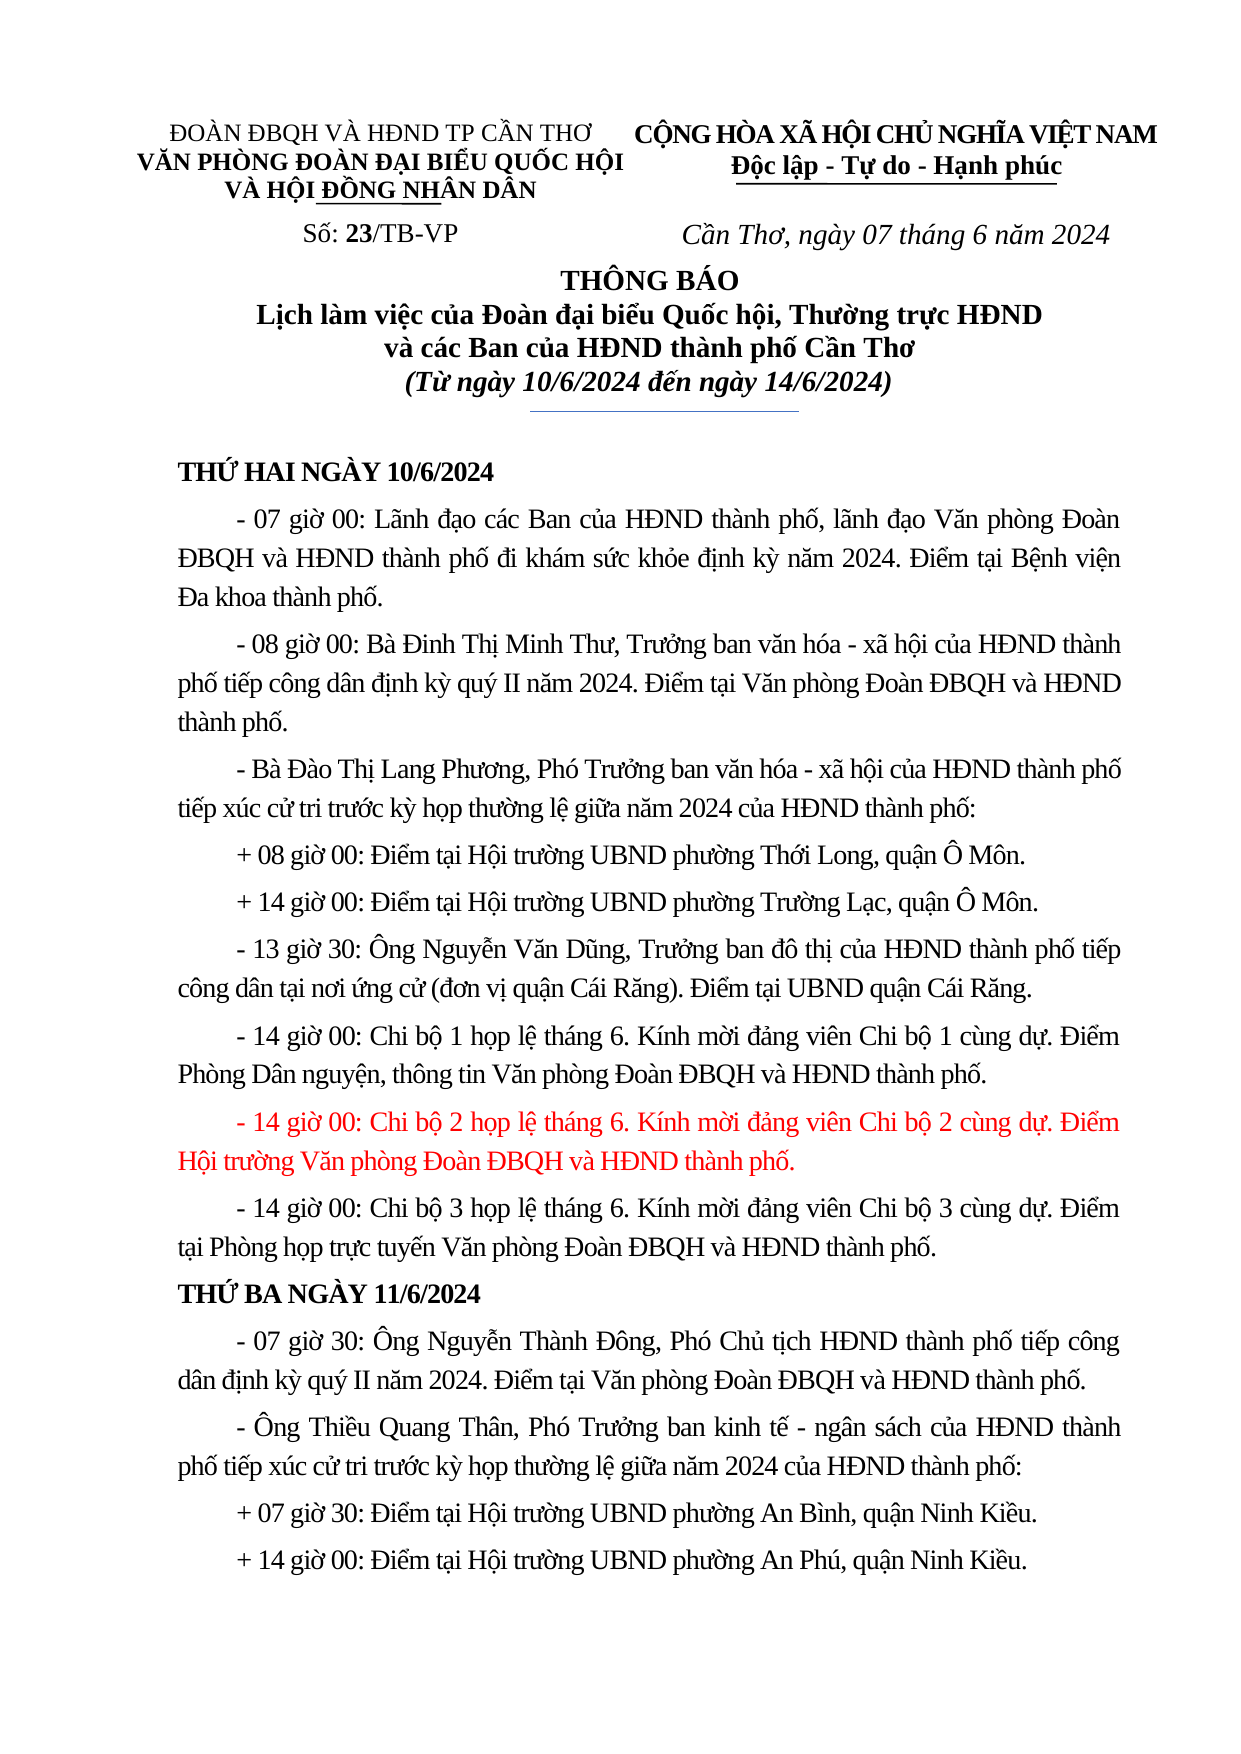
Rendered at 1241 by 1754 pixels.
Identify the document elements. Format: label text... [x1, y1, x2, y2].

text và các Ban của HĐND thành phố Cần Thơ [177, 330, 1122, 364]
text - 07 giờ 30: Ông Nguyễn Thành Đông, Phó Chủ tịch HĐND thành phố tiếp công dân định kỳ quý II năm 2024. Điểm tại Văn phòng Đoàn ĐBQH và HĐND thành phố. [177, 1324, 1122, 1395]
text THỨ BA NGÀY 11/6/2024 [177, 1277, 1122, 1309]
text + 07 giờ 30: Điểm tại Hội trường UBND phường An Bình, quận Ninh Kiều. [177, 1496, 1122, 1528]
text - 14 giờ 00: Chi bộ 3 họp lệ tháng 6. Kính mời đảng viên Chi bộ 3 cùng dự. Điểm tại Phòng họp trực tuyến Văn phòng Đoàn ĐBQH và HĐND thành phố. [177, 1191, 1122, 1262]
table_header ĐOÀN ĐBQH VÀ HĐND TP CẦN THƠ VĂN PHÒNG ĐOÀN ĐẠI BIỂU QUỐC HỘI VÀ HỘI ĐỒNG NHÂN DÂN [129, 118, 631, 217]
text - 07 giờ 00: Lãnh đạo các Ban của HĐND thành phố, lãnh đạo Văn phòng Đoàn ĐBQH và HĐND thành phố đi khám sức khỏe định kỳ năm 2024. Điểm tại Bệnh viện Đa khoa thành phố. [177, 502, 1122, 612]
text - 14 giờ 00: Chi bộ 2 họp lệ tháng 6. Kính mời đảng viên Chi bộ 2 cùng dự. Điểm Hội trường Văn phòng Đoàn ĐBQH và HĐND thành phố. [177, 1105, 1122, 1176]
text + 14 giờ 00: Điểm tại Hội trường UBND phường Trường Lạc, quận Ô Môn. [177, 885, 1122, 918]
text - 13 giờ 30: Ông Nguyễn Văn Dũng, Trưởng ban đô thị của HĐND thành phố tiếp công dân tại nơi ứng cử (đơn vị quận Cái Răng). Điểm tại UBND quận Cái Răng. [177, 933, 1122, 1004]
table_cell Cần Thơ, ngày 07 tháng 6 năm 2024 [631, 217, 1163, 251]
text + 08 giờ 00: Điểm tại Hội trường UBND phường Thới Long, quận Ô Môn. [177, 838, 1122, 871]
text - Ông Thiều Quang Thân, Phó Trưởng ban kinh tế - ngân sách của HĐND thành phố tiếp xúc cử tri trước kỳ họp thường lệ giữa năm 2024 của HĐND thành phố: [177, 1410, 1122, 1481]
text - Bà Đào Thị Lang Phương, Phó Trưởng ban văn hóa - xã hội của HĐND thành phố tiếp xúc cử tri trước kỳ họp thường lệ giữa năm 2024 của HĐND thành phố: [177, 752, 1122, 823]
text Lịch làm việc của Đoàn đại biểu Quốc hội, Thường trực HĐND [177, 297, 1122, 330]
text + 14 giờ 00: Điểm tại Hội trường UBND phường An Phú, quận Ninh Kiều. [177, 1543, 1122, 1576]
table_cell Số: 23/TB-VP [129, 217, 631, 251]
text - 14 giờ 00: Chi bộ 1 họp lệ tháng 6. Kính mời đảng viên Chi bộ 1 cùng dự. Điểm Phòng Dân nguyện, thông tin Văn phòng Đoàn ĐBQH và HĐND thành phố. [177, 1019, 1122, 1090]
text (Từ ngày 10/6/2024 đến ngày 14/6/2024) [177, 364, 1122, 397]
table_header CỘNG HÒA XÃ HỘI CHỦ NGHĨA VIỆT NAM Độc lập - Tự do - Hạnh phúc [631, 118, 1163, 217]
text THỨ HAI NGÀY 10/6/2024 [177, 455, 1122, 488]
text - 08 giờ 00: Bà Đinh Thị Minh Thư, Trưởng ban văn hóa - xã hội của HĐND thành phố tiếp công dân định kỳ quý II năm 2024. Điểm tại Văn phòng Đoàn ĐBQH và HĐND thành phố. [177, 627, 1122, 737]
text THÔNG BÁO [177, 263, 1122, 297]
